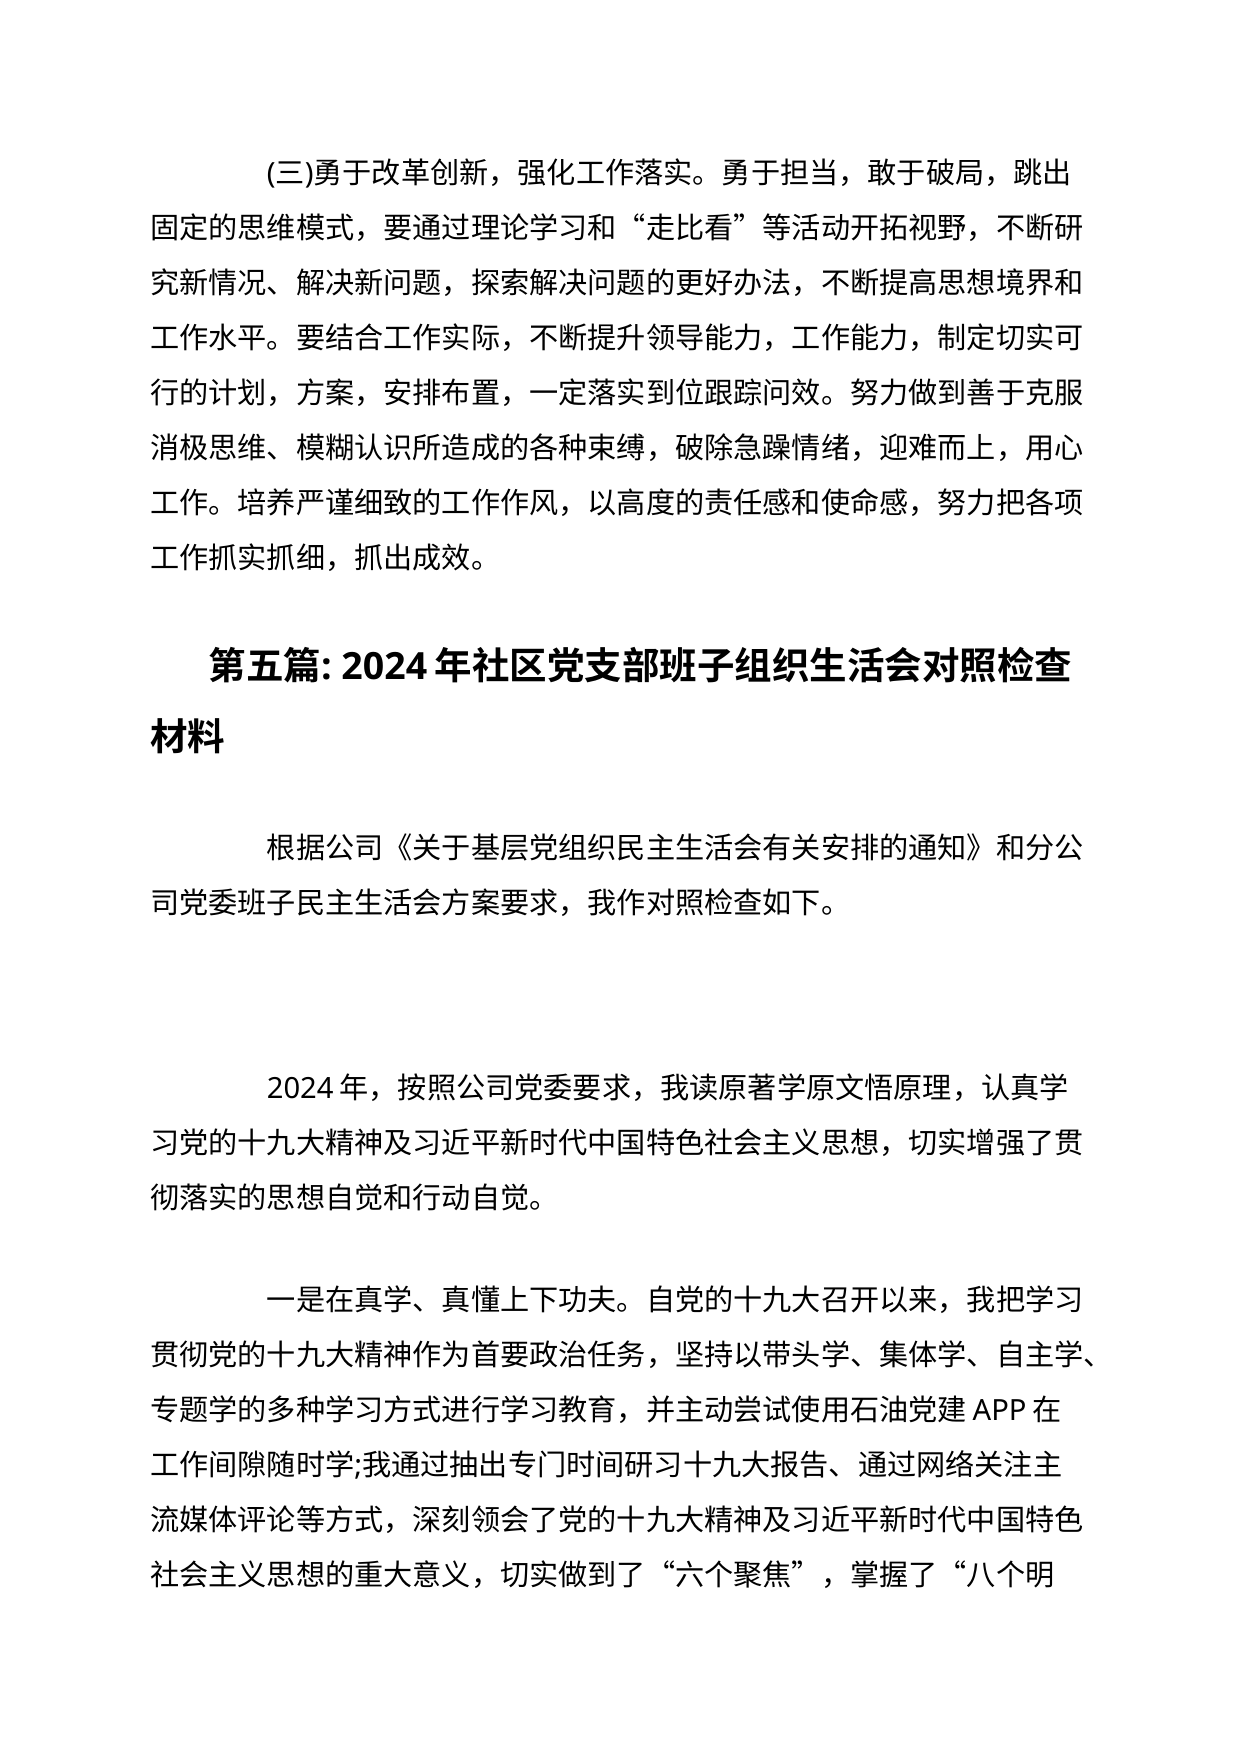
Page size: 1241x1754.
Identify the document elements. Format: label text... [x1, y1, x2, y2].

text 根据公司《关于基层党组织民主生活会有关安排的通知》和分公司党委班子民主生活会方案要求，我作对照检查如下。 [150, 824, 1090, 921]
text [150, 1277, 1090, 1594]
text (三)勇于改革创新，强化工作落实。勇于担当，敢于破局，跳出固定的思维模式，要通过理论学习和“走比看”等活动开拓视野，不断研究新情况、解决新问题，探索解决问题的更好办法，不断提高思想境界和工作水平。要结合工作实际，不断提升领导能力，工作能力，制定切实可行的计划，方案，安排布置，一定落实到位跟踪问效。努力做到善于克服消极思维、模糊认识所造成的各种束缚，破除急躁情绪，迎难而上，用心工作。培养严谨细致的工作作风，以高度的责任感和使命感，努力把各项工作抓实抓细，抓出成效。 [150, 150, 1090, 577]
text 第五篇: 2024年社区党支部班子组织生活会对照检查材料 [150, 636, 1090, 761]
text 2024年，按照公司党委要求，我读原著学原文悟原理，认真学习党的十九大精神及习近平新时代中国特色社会主义思想，切实增强了贯彻落实的思想自觉和行动自觉。 [150, 1065, 1090, 1217]
